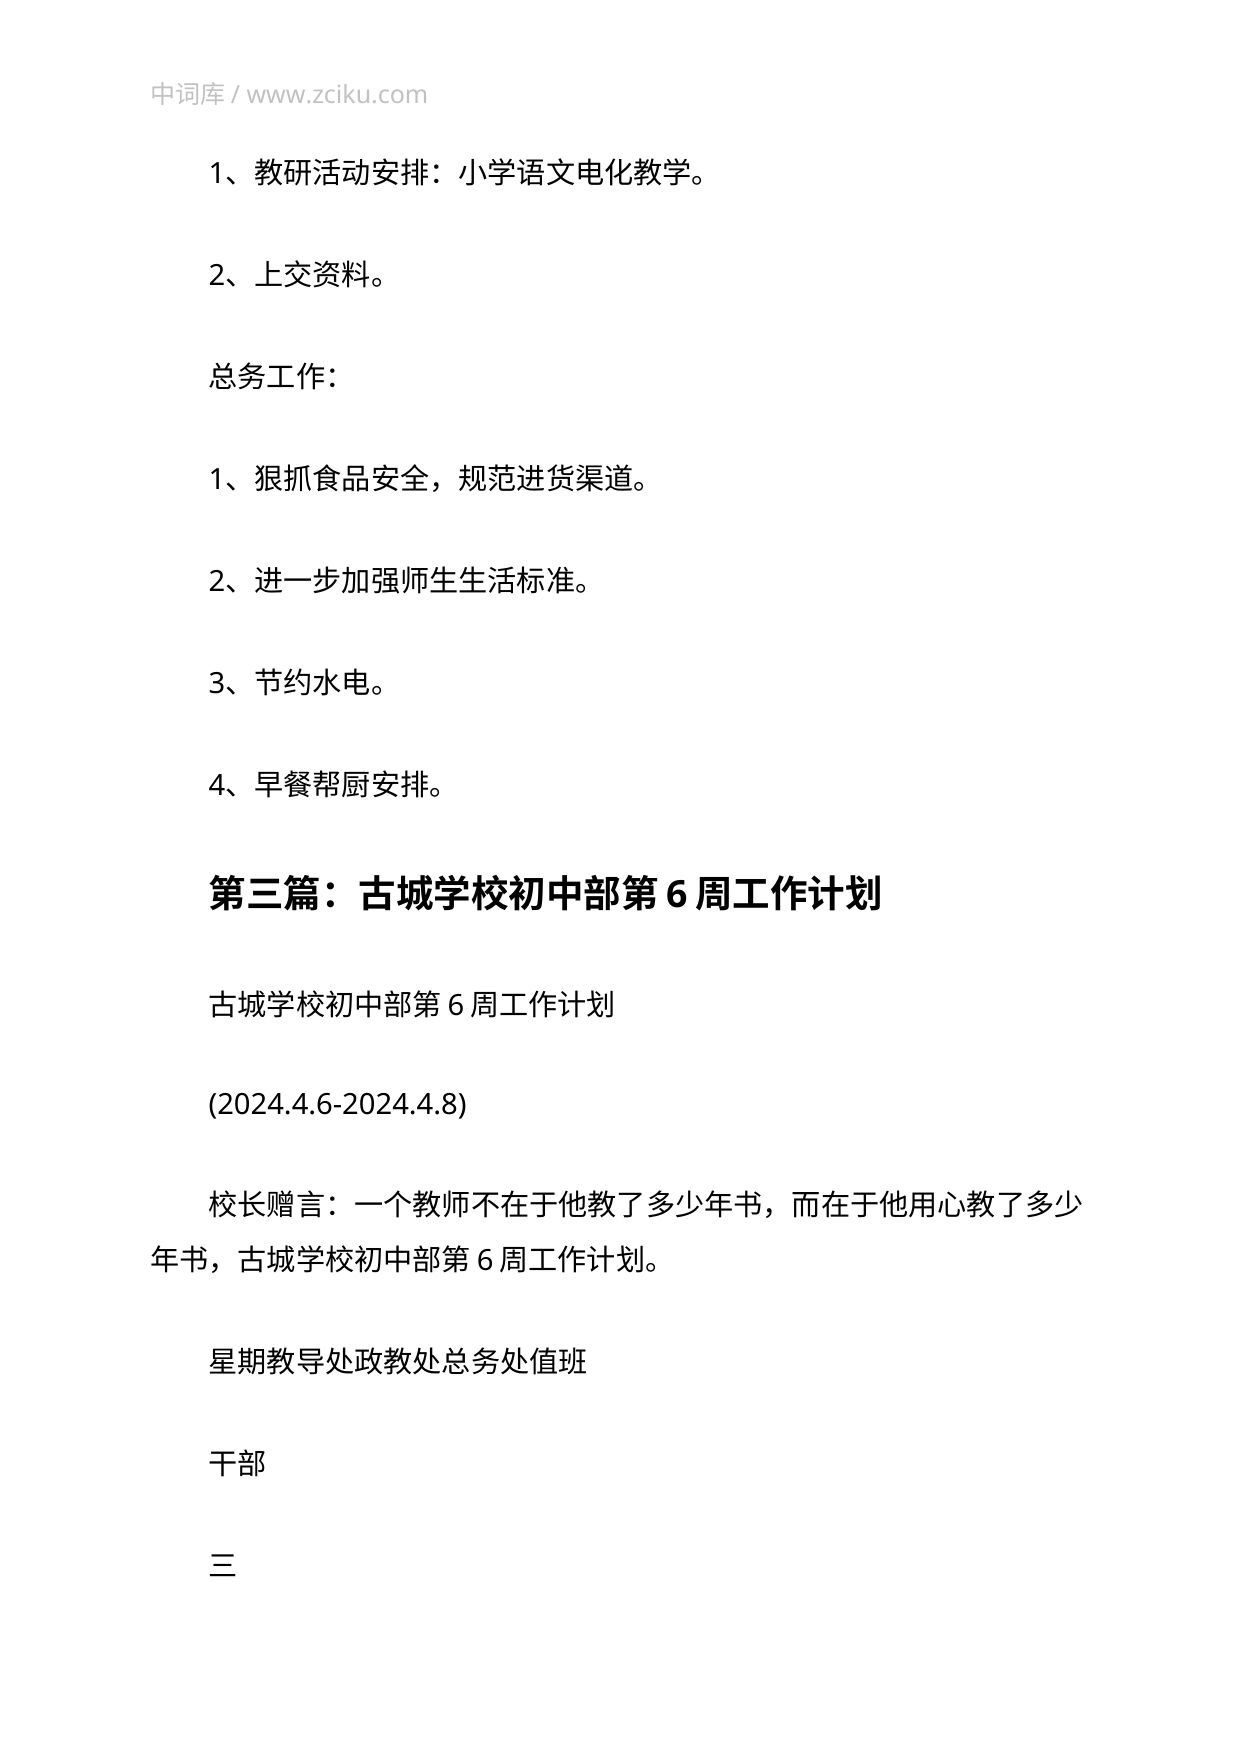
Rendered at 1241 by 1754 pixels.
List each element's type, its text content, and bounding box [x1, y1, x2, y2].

text 4、早餐帮厨安排。 [150, 762, 1090, 804]
text 校长赠言：一个教师不在于他教了多少年书，而在于他用心教了多少年书，古城学校初中部第6周工作计划。 [150, 1182, 1090, 1279]
text 星期教导处政教处总务处值班 [150, 1338, 1090, 1381]
text 2、上交资料。 [150, 252, 1090, 294]
text (2024.4.6-2024.4.8) [150, 1083, 1090, 1123]
text 3、节约水电。 [150, 660, 1090, 702]
text 三 [150, 1542, 1090, 1584]
text 古城学校初中部第6周工作计划 [150, 981, 1090, 1024]
text 1、狠抓食品安全，规范进货渠道。 [150, 456, 1090, 498]
text 1、教研活动安排：小学语文电化教学。 [150, 150, 1090, 192]
text 总务工作： [150, 354, 1090, 396]
text 2、进一步加强师生生活标准。 [150, 558, 1090, 600]
text 第三篇：古城学校初中部第6周工作计划 [150, 864, 1090, 918]
text 干部 [150, 1440, 1090, 1483]
